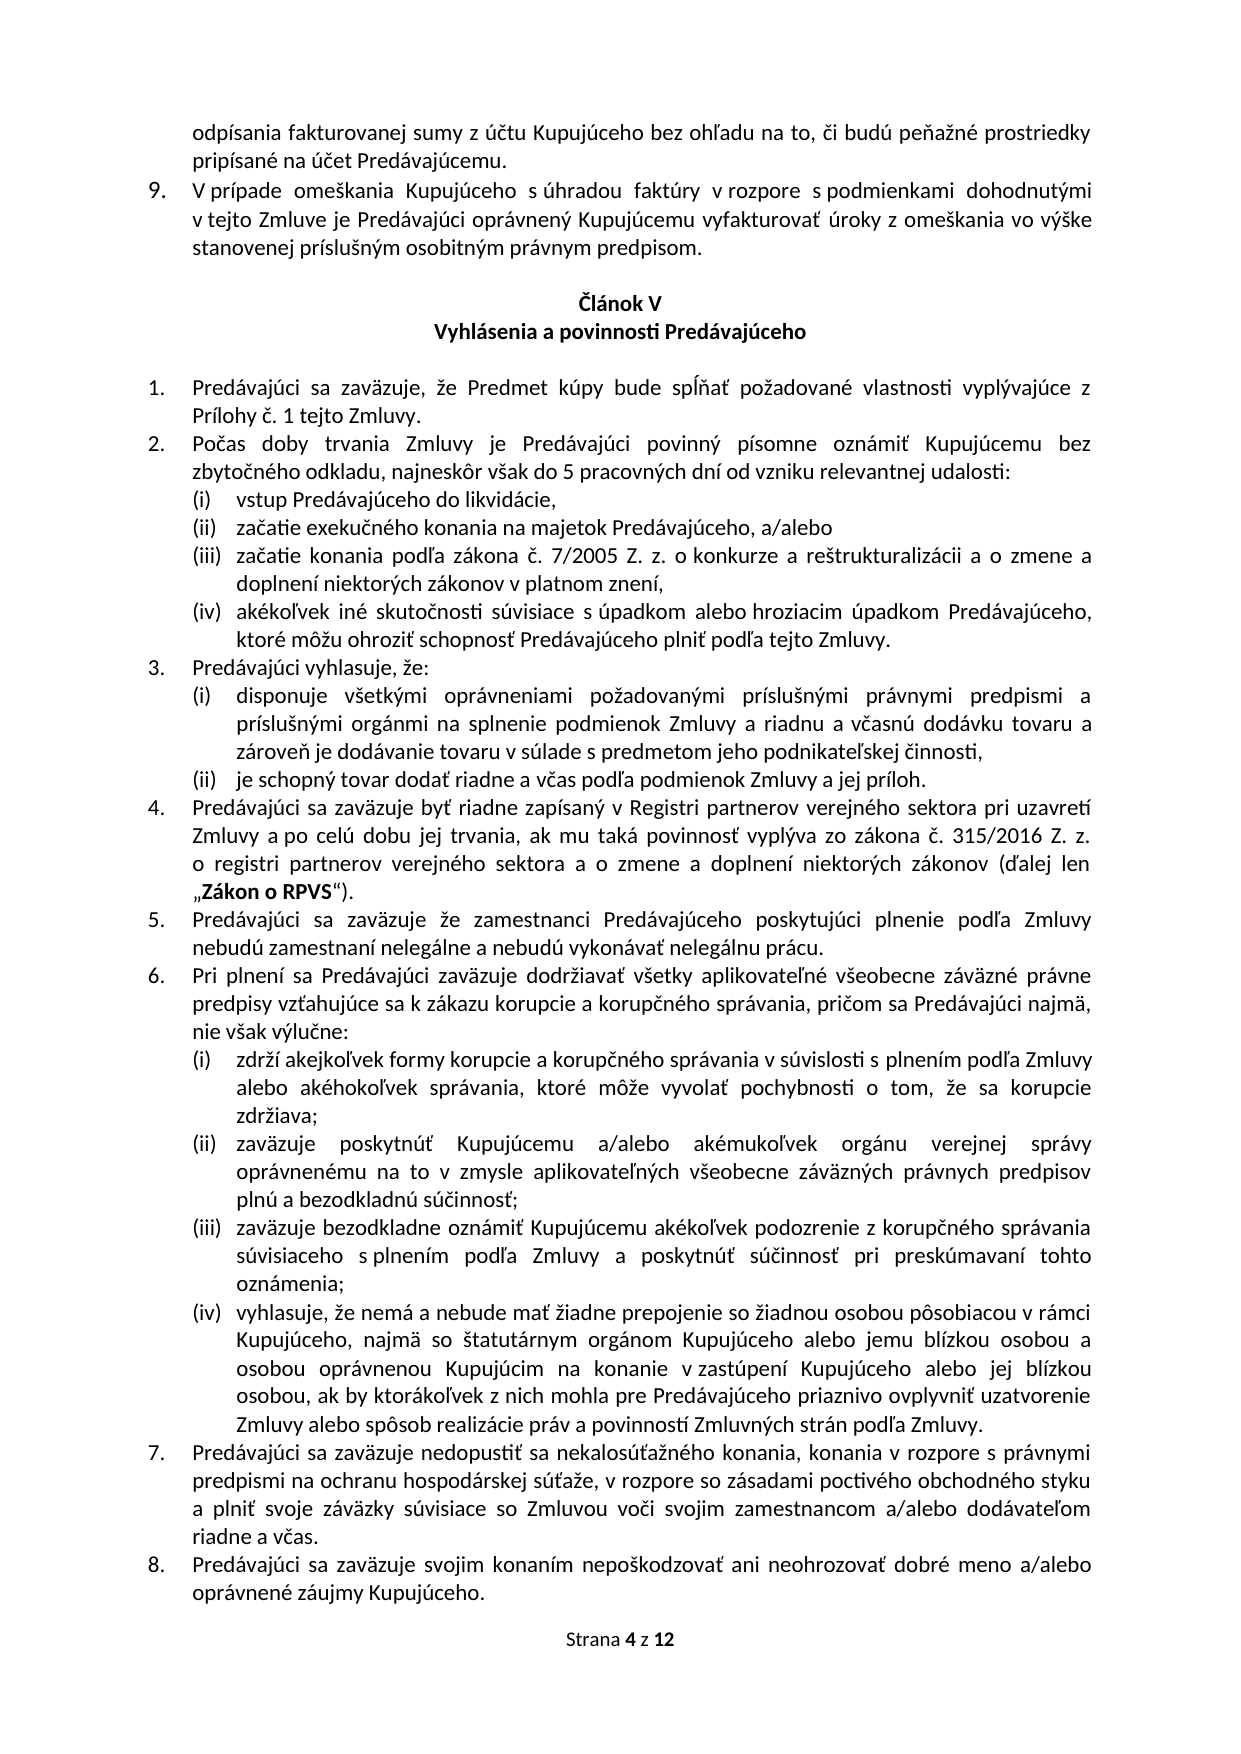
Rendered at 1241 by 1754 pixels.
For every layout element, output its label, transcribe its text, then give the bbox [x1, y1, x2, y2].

list Predávajúci sa zaväzuje, že Predmet kúpy bude spĺňať požadované vlastnosti vyplývajúce z Prílohy č. 1 tejto Zmluvy. [148, 373, 1093, 429]
list Predávajúci sa zaväzuje byť riadne zapísaný v Registri partnerov verejného sektora pri uzavretí Zmluvy a po celú dobu jej trvania, ak mu taká povinnosť vyplýva zo zákona č. 315/2016 Z. z. o registri partnerov verejného sektora a o zmene a doplnení niektorých zákonov (ďalej len „Zákon o RPVS“). [148, 793, 1093, 905]
list (i) vstup Predávajúceho do likvidácie, [192, 485, 1093, 513]
list Predávajúci vyhlasuje, že: [148, 653, 1093, 681]
list zdrží akejkoľvek formy korupcie a korupčného správania v súvislosti s plnením podľa Zmluvy alebo akéhokoľvek správania, ktoré môže vyvolať pochybnosti o tom, že sa korupcie zdržiava; [192, 1045, 1093, 1129]
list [148, 118, 1093, 174]
list Článok V [148, 289, 1093, 317]
list Počas doby trvania Zmluvy je Predávajúci povinný písomne oznámiť Kupujúcemu bez zbytočného odkladu, najneskôr však do 5 pracovných dní od vzniku relevantnej udalosti: [148, 429, 1093, 485]
list Vyhlásenia a povinnosti Predávajúceho [148, 317, 1093, 345]
list akékoľvek iné skutočnosti súvisiace s úpadkom alebo hroziacim úpadkom Predávajúceho, ktoré môžu ohroziť schopnosť Predávajúceho plniť podľa tejto Zmluvy. [192, 597, 1093, 653]
list zaväzuje bezodkladne oznámiť Kupujúcemu akékoľvek podozrenie z korupčného správania súvisiaceho s plnením podľa Zmluvy a poskytnúť súčinnosť pri preskúmavaní tohto oznámenia; [192, 1213, 1093, 1298]
list začatie konania podľa zákona č. 7/2005 Z. z. o konkurze a reštrukturalizácii a o zmene a doplnení niektorých zákonov v platnom znení, [192, 541, 1093, 597]
list disponuje všetkými oprávneniami požadovanými príslušnými právnymi predpismi a príslušnými orgánmi na splnenie podmienok Zmluvy a riadnu a včasnú dodávku tovaru a zároveň je dodávanie tovaru v súlade s predmetom jeho podnikateľskej činnosti, [192, 681, 1093, 765]
list zaväzuje poskytnúť Kupujúcemu a/alebo akémukoľvek orgánu verejnej správy oprávnenému na to v zmysle aplikovateľných všeobecne záväzných právnych predpisov plnú a bezodkladnú súčinnosť; [192, 1129, 1093, 1213]
list Pri plnení sa Predávajúci zaväzuje dodržiavať všetky aplikovateľné všeobecne záväzné právne predpisy vzťahujúce sa k zákazu korupcie a korupčného správania, pričom sa Predávajúci najmä, nie však výlučne: [148, 961, 1093, 1045]
list (ii) začatie exekučného konania na majetok Predávajúceho, a/alebo [192, 513, 1093, 541]
list vyhlasuje, že nemá a nebude mať žiadne prepojenie so žiadnou osobou pôsobiacou v rámci Kupujúceho, najmä so štatutárnym orgánom Kupujúceho alebo jemu blízkou osobou a osobou oprávnenou Kupujúcim na konanie v zastúpení Kupujúceho alebo jej blízkou osobou, ak by ktorákoľvek z nich mohla pre Predávajúceho priaznivo ovplyvniť uzatvorenie Zmluvy alebo spôsob realizácie práv a povinností Zmluvných strán podľa Zmluvy. [192, 1298, 1093, 1438]
list Predávajúci sa zaväzuje nedopustiť sa nekalosúťažného konania, konania v rozpore s právnymi predpismi na ochranu hospodárskej súťaže, v rozpore so zásadami poctivého obchodného styku a plniť svoje záväzky súvisiace so Zmluvou voči svojim zamestnancom a/alebo dodávateľom riadne a včas. [148, 1438, 1093, 1550]
list je schopný tovar dodať riadne a včas podľa podmienok Zmluvy a jej príloh. [192, 765, 1093, 793]
list Predávajúci sa zaväzuje svojim konaním nepoškodzovať ani neohrozovať dobré meno a/alebo oprávnené záujmy Kupujúceho. [148, 1550, 1093, 1606]
list V prípade omeškania Kupujúceho s úhradou faktúry v rozpore s podmienkami dohodnutými v tejto Zmluve je Predávajúci oprávnený Kupujúcemu vyfakturovať úroky z omeškania vo výške stanovenej príslušným osobitným právnym predpisom. [148, 174, 1093, 261]
list Predávajúci sa zaväzuje že zamestnanci Predávajúceho poskytujúci plnenie podľa Zmluvy nebudú zamestnaní nelegálne a nebudú vykonávať nelegálnu prácu. [148, 905, 1093, 961]
